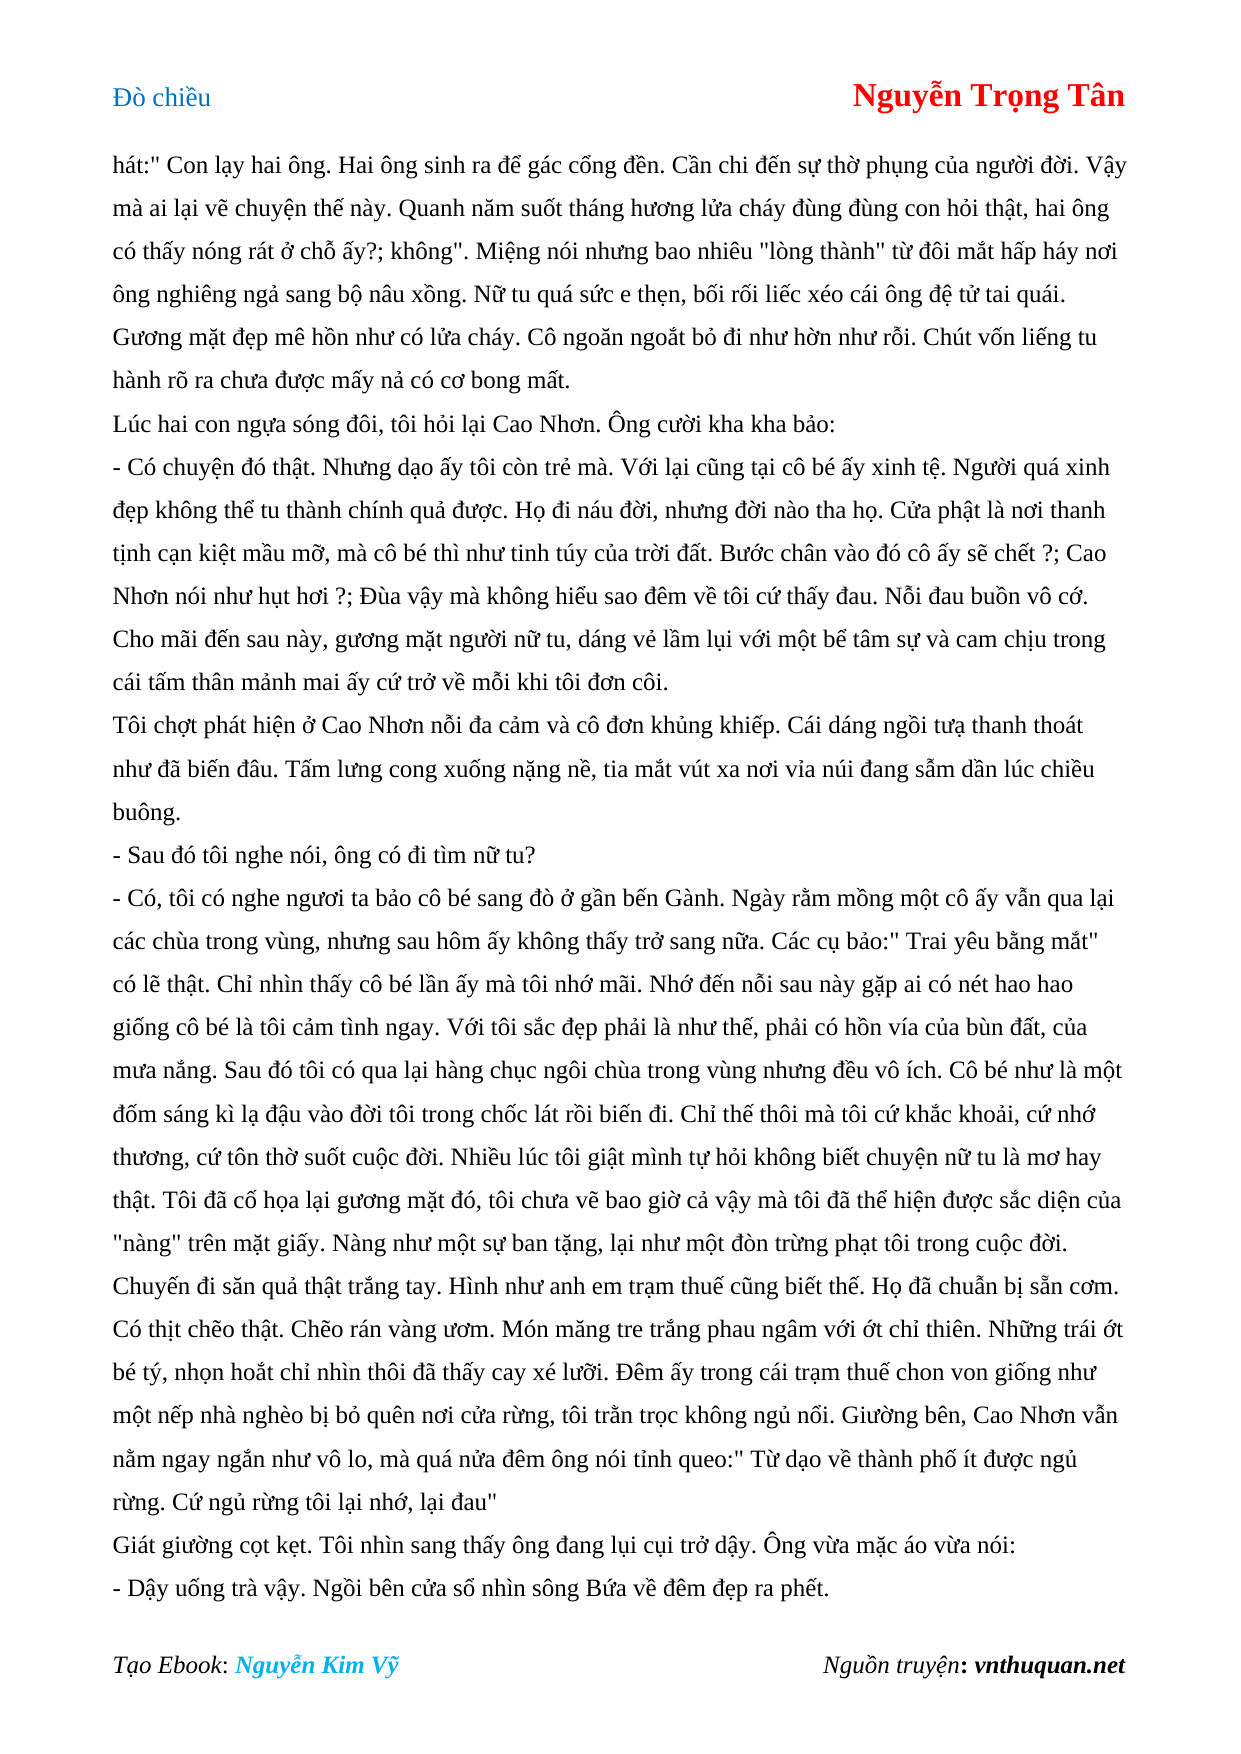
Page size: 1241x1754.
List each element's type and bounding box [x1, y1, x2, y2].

text [112, 150, 1128, 1602]
